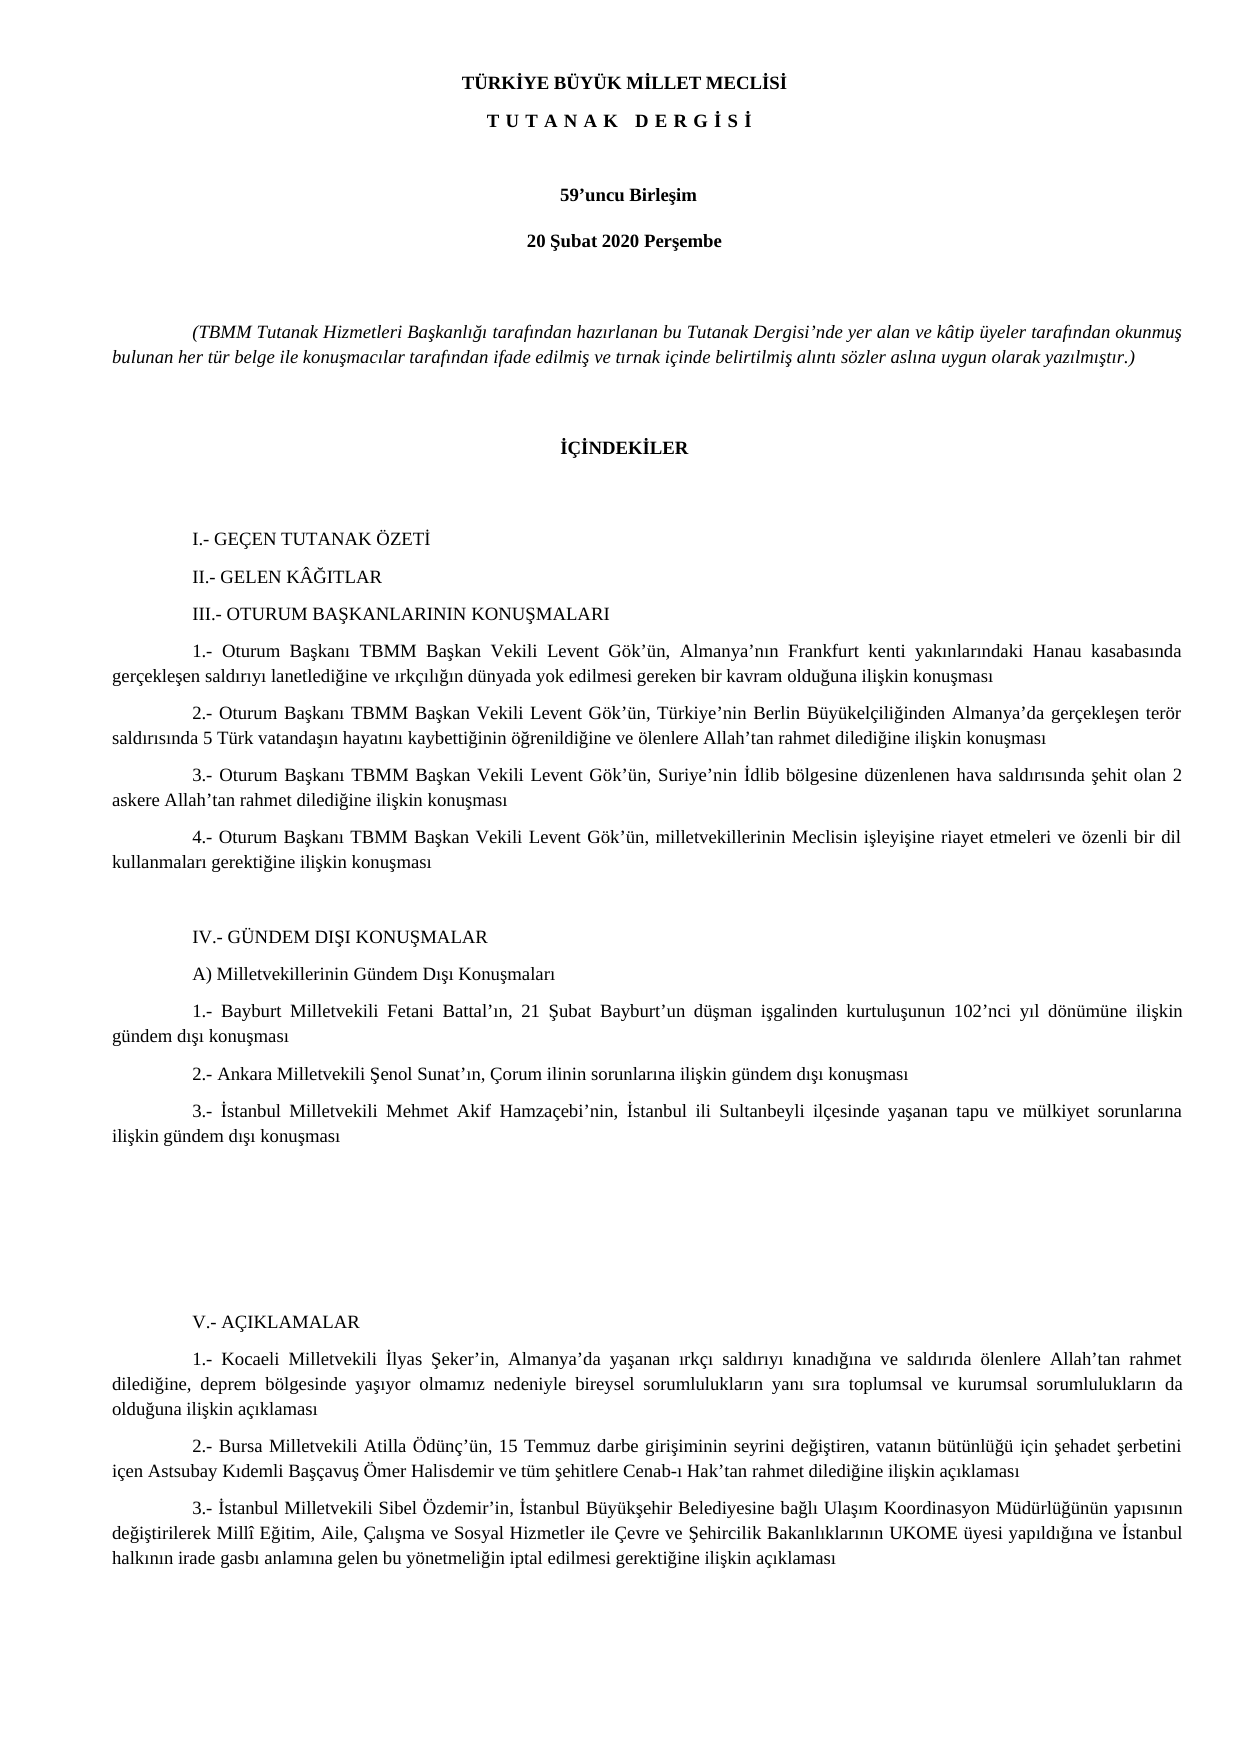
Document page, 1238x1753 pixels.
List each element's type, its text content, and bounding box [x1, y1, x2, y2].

text 1.- Oturum Başkanı TBMM Başkan Vekili Levent Gök’ün, Almanya’nın Frankfurt kenti yakınlarındaki Hanau kasabasında gerçekleşen saldırıyı lanetlediğine ve ırkçılığın dünyada yok edilmesi gereken bir kavram olduğuna ilişkin konuşması [112, 640, 1184, 686]
text 2.- Oturum Başkanı TBMM Başkan Vekili Levent Gök’ün, Türkiye’nin Berlin Büyükelçiliğinden Almanya’da gerçekleşen terör saldırısında 5 Türk vatandaşın hayatını kaybettiğinin öğrenildiğine ve ölenlere Allah’tan rahmet dilediğine ilişkin konuşması [112, 702, 1184, 748]
text (TBMM Tutanak Hizmetleri Başkanlığı tarafından hazırlanan bu Tutanak Dergisi’nde yer alan ve kâtip üyeler tarafından okunmuş bulunan her tür belge ile konuşmacılar tarafından ifade edilmiş ve tırnak içinde belirtilmiş alıntı sözler aslına uygun olarak yazılmıştır.) [112, 321, 1184, 367]
text V.- AÇIKLAMALAR [112, 1311, 1184, 1332]
text TÜRKİYE BÜYÜK MİLLET MECLİSİ [112, 72, 1184, 94]
text II.- GELEN KÂĞITLAR [112, 566, 1184, 587]
text 2.- Bursa Milletvekili Atilla Ödünç’ün, 15 Temmuz darbe girişiminin seyrini değiştiren, vatanın bütünlüğü için şehadet şerbetini içen Astsubay Kıdemli Başçavuş Ömer Halisdemir ve tüm şehitlere Cenab-ı Hak’tan rahmet dilediğine ilişkin açıklaması [112, 1435, 1184, 1481]
text İÇİNDEKİLER [112, 437, 1184, 458]
text 4.- Oturum Başkanı TBMM Başkan Vekili Levent Gök’ün, milletvekillerinin Meclisin işleyişine riayet etmeleri ve özenli bir dil kullanmaları gerektiğine ilişkin konuşması [112, 826, 1184, 873]
text A) Milletvekillerinin Gündem Dışı Konuşmaları [112, 963, 1184, 984]
text 1.- Bayburt Milletvekili Fetani Battal’ın, 21 Şubat Bayburt’un düşman işgalinden kurtuluşunun 102’nci yıl dönümüne ilişkin gündem dışı konuşması [112, 1000, 1184, 1047]
text I.- GEÇEN TUTANAK ÖZETİ [112, 528, 1184, 550]
text 3.- Oturum Başkanı TBMM Başkan Vekili Levent Gök’ün, Suriye’nin İdlib bölgesine düzenlenen hava saldırısında şehit olan 2 askere Allah’tan rahmet dilediğine ilişkin konuşması [112, 764, 1184, 811]
text 59’uncu Birleşim [112, 184, 1184, 206]
text 3.- İstanbul Milletvekili Sibel Özdemir’in, İstanbul Büyükşehir Belediyesine bağlı Ulaşım Koordinasyon Müdürlüğünün yapısının değiştirilerek Millî Eğitim, Aile, Çalışma ve Sosyal Hizmetler ile Çevre ve Şehircilik Bakanlıklarının UKOME üyesi yapıldığına ve İstanbul halkının irade gasbı anlamına gelen bu yönetmeliğin iptal edilmesi gerektiğine ilişkin açıklaması [112, 1497, 1184, 1568]
text III.- OTURUM BAŞKANLARININ KONUŞMALARI [112, 603, 1184, 624]
text 20 Şubat 2020 Perşembe [112, 230, 1184, 251]
text IV.- GÜNDEM DIŞI KONUŞMALAR [112, 926, 1184, 947]
text 3.- İstanbul Milletvekili Mehmet Akif Hamzaçebi’nin, İstanbul ili Sultanbeyli ilçesinde yaşanan tapu ve mülkiyet sorunlarına ilişkin gündem dışı konuşması [112, 1100, 1184, 1146]
text TUTANAK DERGİSİ [112, 109, 1184, 131]
text 1.- Kocaeli Milletvekili İlyas Şeker’in, Almanya’da yaşanan ırkçı saldırıyı kınadığına ve saldırıda ölenlere Allah’tan rahmet dilediğine, deprem bölgesinde yaşıyor olmamız nedeniyle bireysel sorumlulukların yanı sıra toplumsal ve kurumsal sorumlulukların da olduğuna ilişkin açıklaması [112, 1348, 1184, 1419]
text 2.- Ankara Milletvekili Şenol Sunat’ın, Çorum ilinin sorunlarına ilişkin gündem dışı konuşması [112, 1062, 1184, 1084]
